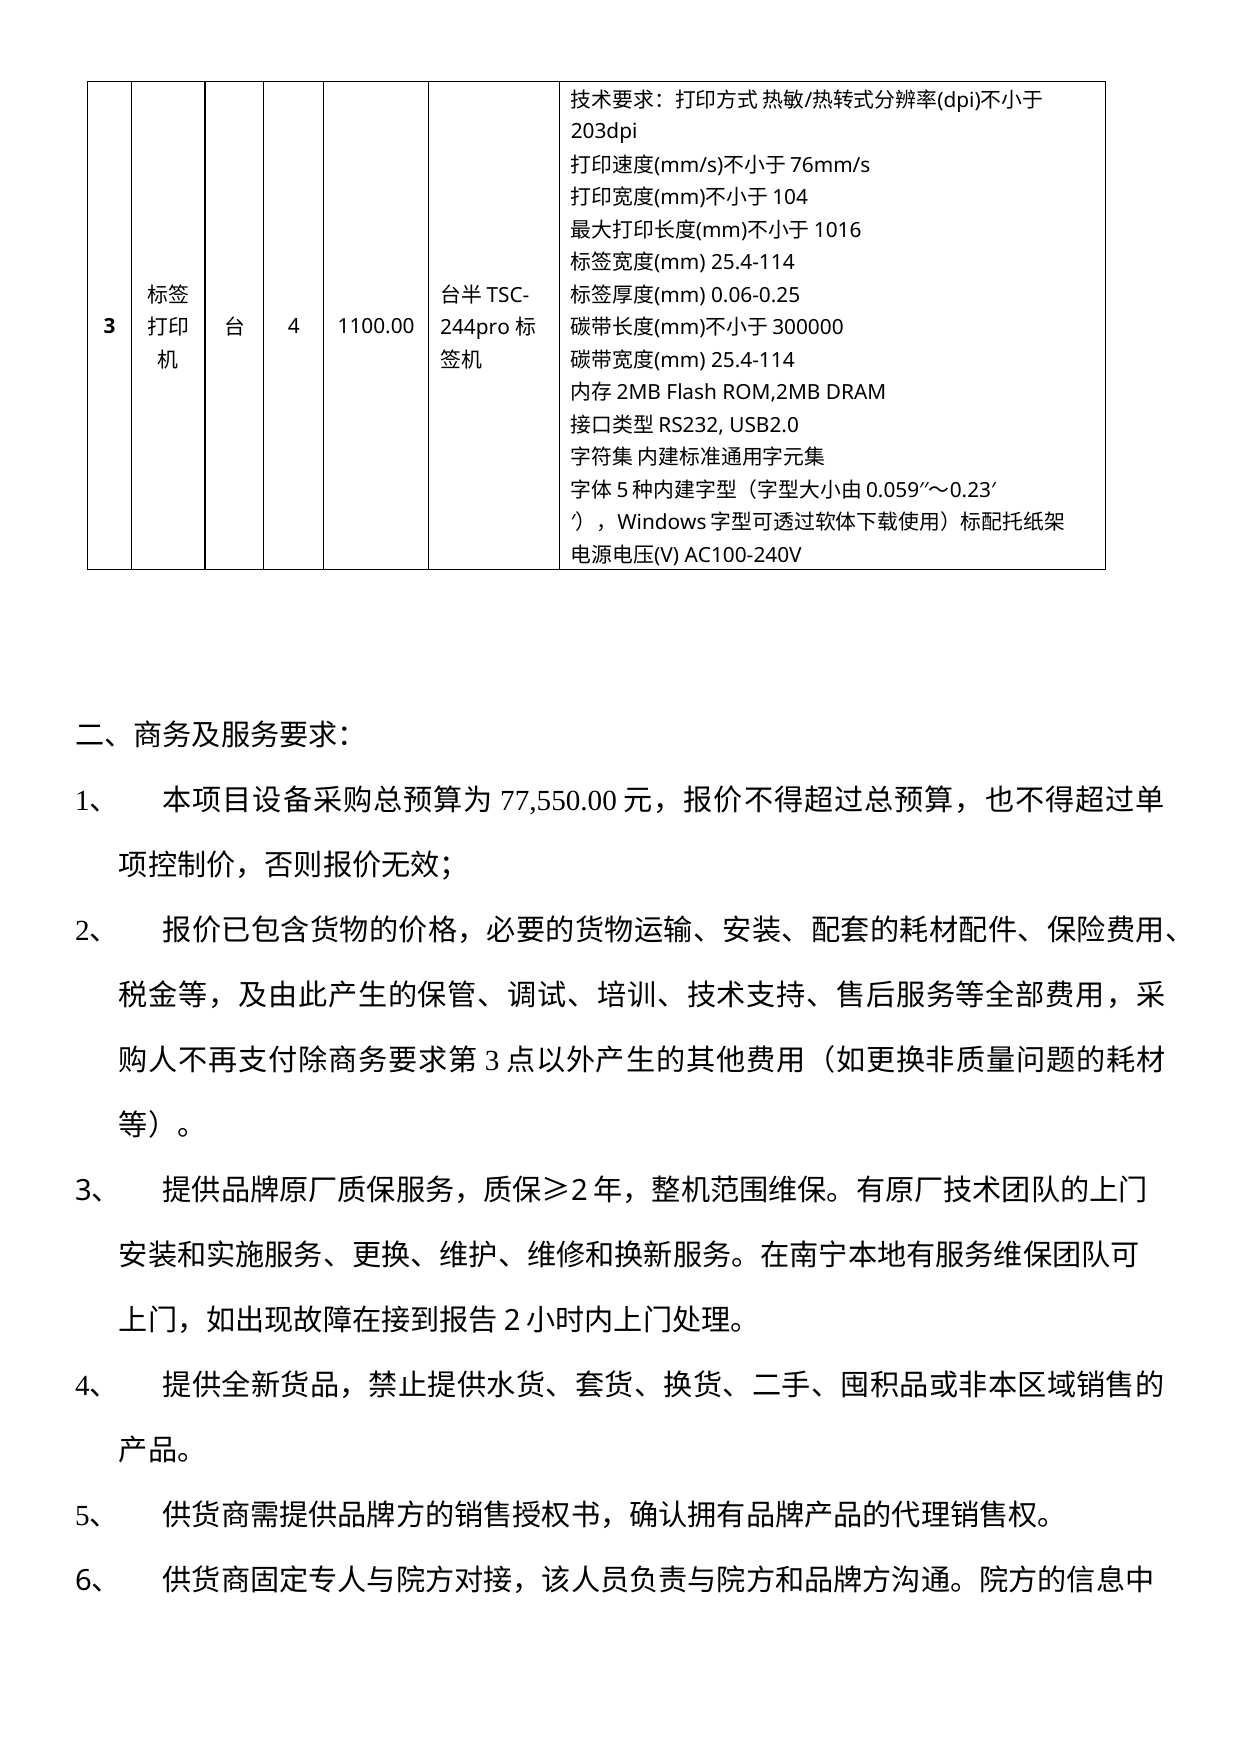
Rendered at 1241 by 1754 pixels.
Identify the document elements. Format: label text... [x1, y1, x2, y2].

table_cell 3 [88, 82, 131, 569]
list 提供全新货品，禁止提供水货、套货、换货、二手、囤积品或非本区域销售的产品。 [75, 1350, 1165, 1480]
table_cell 1100.00 [324, 82, 428, 569]
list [75, 1545, 1165, 1610]
table_cell 台 [206, 82, 263, 569]
list 报价已包含货物的价格，必要的货物运输、安装、配套的耗材配件、保险费用、税金等，及由此产生的保管、调试、培训、技术支持、售后服务等全部费用，采购人不再支付除商务要求第3点以外产生的其他费用（如更换非质量问题的耗材等）。 [75, 895, 1165, 1155]
table_cell 台半 TSC-244pro 标签机 [429, 82, 559, 569]
list 供货商需提供品牌方的销售授权书，确认拥有品牌产品的代理销售权。 [75, 1480, 1165, 1545]
table_cell 标签打印机 [132, 82, 204, 569]
list 提供品牌原厂质保服务，质保≥2年，整机范围维保。有原厂技术团队的上门安装和实施服务、更换、维护、维修和换新服务。在南宁本地有服务维保团队可上门，如出现故障在接到报告2小时内上门处理。 [75, 1155, 1165, 1350]
table_cell 4 [264, 82, 323, 569]
table_cell 技术要求：打印方式 热敏/热转式分辨率(dpi)不小于203dpi 打印速度(mm/s)不小于76mm/s 打印宽度(mm)不小于104 最大打印长度(mm)不小于1016 标签宽度(mm) 25.4-114 标签厚度(mm) 0.06-0.25 碳带长度(mm)不小于300000 碳带宽度(mm) 25.4-114 内存2MB Flash ROM,2MB DRAM 接口类型RS232, USB2.0 字符集 内建标准通用字元集 字体5种内建字型（字型大小由0.059′′～0.23′′），Windows字型可透过软体下载使用）标配托纸架 电源电压(V) AC100-240V [560, 82, 1105, 569]
text 二、商务及服务要求： [75, 700, 1165, 765]
list 本项目设备采购总预算为77,550.00元，报价不得超过总预算，也不得超过单项控制价，否则报价无效； [75, 765, 1165, 895]
